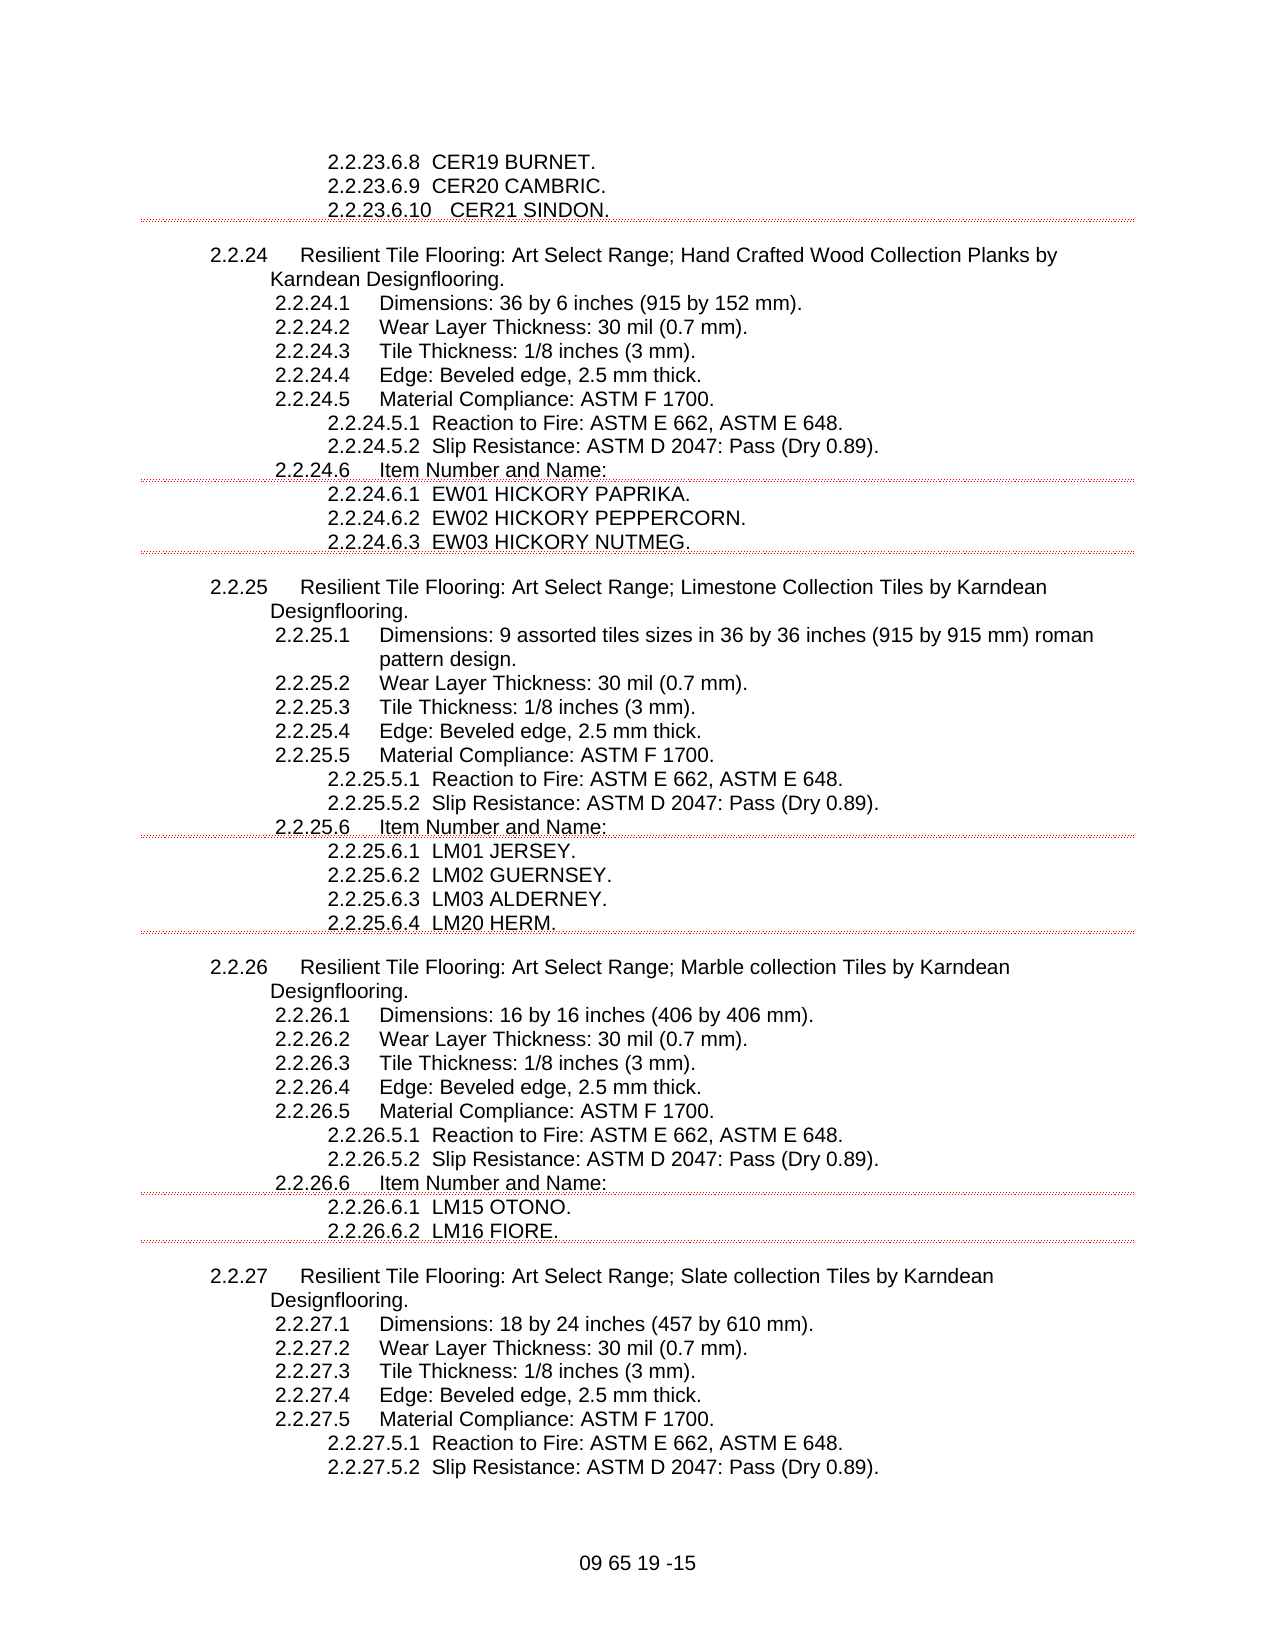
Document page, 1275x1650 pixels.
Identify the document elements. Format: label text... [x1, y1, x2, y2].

list CER20 CAMBRIC. [327, 174, 1125, 198]
list Material Compliance: ASTM F 1700. [275, 1407, 1125, 1431]
list Dimensions: 36 by 6 inches (915 by 152 mm). [275, 291, 1125, 314]
list Reaction to Fire: ASTM E 662, ASTM E 648. [327, 410, 1125, 434]
list Edge: Beveled edge, 2.5 mm thick. [275, 1383, 1125, 1407]
list Tile Thickness: 1/8 inches (3 mm). [275, 1051, 1125, 1075]
list LM03 ALDERNEY. [327, 886, 1125, 910]
list Slip Resistance: ASTM D 2047: Pass (Dry 0.89). [327, 791, 1125, 814]
list Reaction to Fire: ASTM E 662, ASTM E 648. [327, 767, 1125, 791]
list Tile Thickness: 1/8 inches (3 mm). [275, 1359, 1125, 1383]
list Wear Layer Thickness: 30 mil (0.7 mm). [275, 671, 1125, 695]
list Material Compliance: ASTM F 1700. [275, 743, 1125, 767]
list LM20 HERM. [327, 910, 1125, 934]
list Reaction to Fire: ASTM E 662, ASTM E 648. [327, 1123, 1125, 1147]
list Dimensions: 16 by 16 inches (406 by 406 mm). [275, 1003, 1125, 1027]
list Resilient Tile Flooring: Art Select Range; Limestone Collection Tiles by Karndean Designflooring. [210, 575, 1125, 623]
list EW03 HICKORY NUTMEG. [327, 530, 1125, 554]
list Item Number and Name: [275, 458, 1125, 482]
list Material Compliance: ASTM F 1700. [275, 1099, 1125, 1123]
list LM16 FIORE. [327, 1219, 1125, 1243]
list Resilient Tile Flooring: Art Select Range; Slate collection Tiles by Karndean Designflooring. [210, 1263, 1125, 1311]
list Resilient Tile Flooring: Art Select Range; Hand Crafted Wood Collection Planks by Karndean Designflooring. [210, 243, 1125, 291]
list Wear Layer Thickness: 30 mil (0.7 mm). [275, 314, 1125, 338]
list Tile Thickness: 1/8 inches (3 mm). [275, 695, 1125, 719]
list LM02 GUERNSEY. [327, 862, 1125, 886]
list Edge: Beveled edge, 2.5 mm thick. [275, 362, 1125, 386]
list Tile Thickness: 1/8 inches (3 mm). [275, 338, 1125, 362]
list Dimensions: 9 assorted tiles sizes in 36 by 36 inches (915 by 915 mm) roman pattern design. [275, 623, 1125, 671]
list Wear Layer Thickness: 30 mil (0.7 mm). [275, 1027, 1125, 1051]
list LM01 JERSEY. [327, 838, 1125, 862]
list Reaction to Fire: ASTM E 662, ASTM E 648. [327, 1431, 1125, 1455]
list Resilient Tile Flooring: Art Select Range; Marble collection Tiles by Karndean Designflooring. [210, 955, 1125, 1003]
list Item Number and Name: [275, 1171, 1125, 1195]
list Edge: Beveled edge, 2.5 mm thick. [275, 1075, 1125, 1099]
list Slip Resistance: ASTM D 2047: Pass (Dry 0.89). [327, 434, 1125, 458]
list EW02 HICKORY PEPPERCORN. [327, 506, 1125, 530]
list CER21 SINDON. [327, 198, 1125, 222]
list Dimensions: 18 by 24 inches (457 by 610 mm). [275, 1311, 1125, 1335]
list Slip Resistance: ASTM D 2047: Pass (Dry 0.89). [327, 1455, 1125, 1479]
list LM15 OTONO. [327, 1195, 1125, 1219]
list EW01 HICKORY PAPRIKA. [327, 482, 1125, 506]
list Material Compliance: ASTM F 1700. [275, 386, 1125, 410]
list Item Number and Name: [275, 814, 1125, 838]
list Wear Layer Thickness: 30 mil (0.7 mm). [275, 1335, 1125, 1359]
list CER19 BURNET. [327, 150, 1125, 174]
list Slip Resistance: ASTM D 2047: Pass (Dry 0.89). [327, 1147, 1125, 1171]
list Edge: Beveled edge, 2.5 mm thick. [275, 719, 1125, 743]
